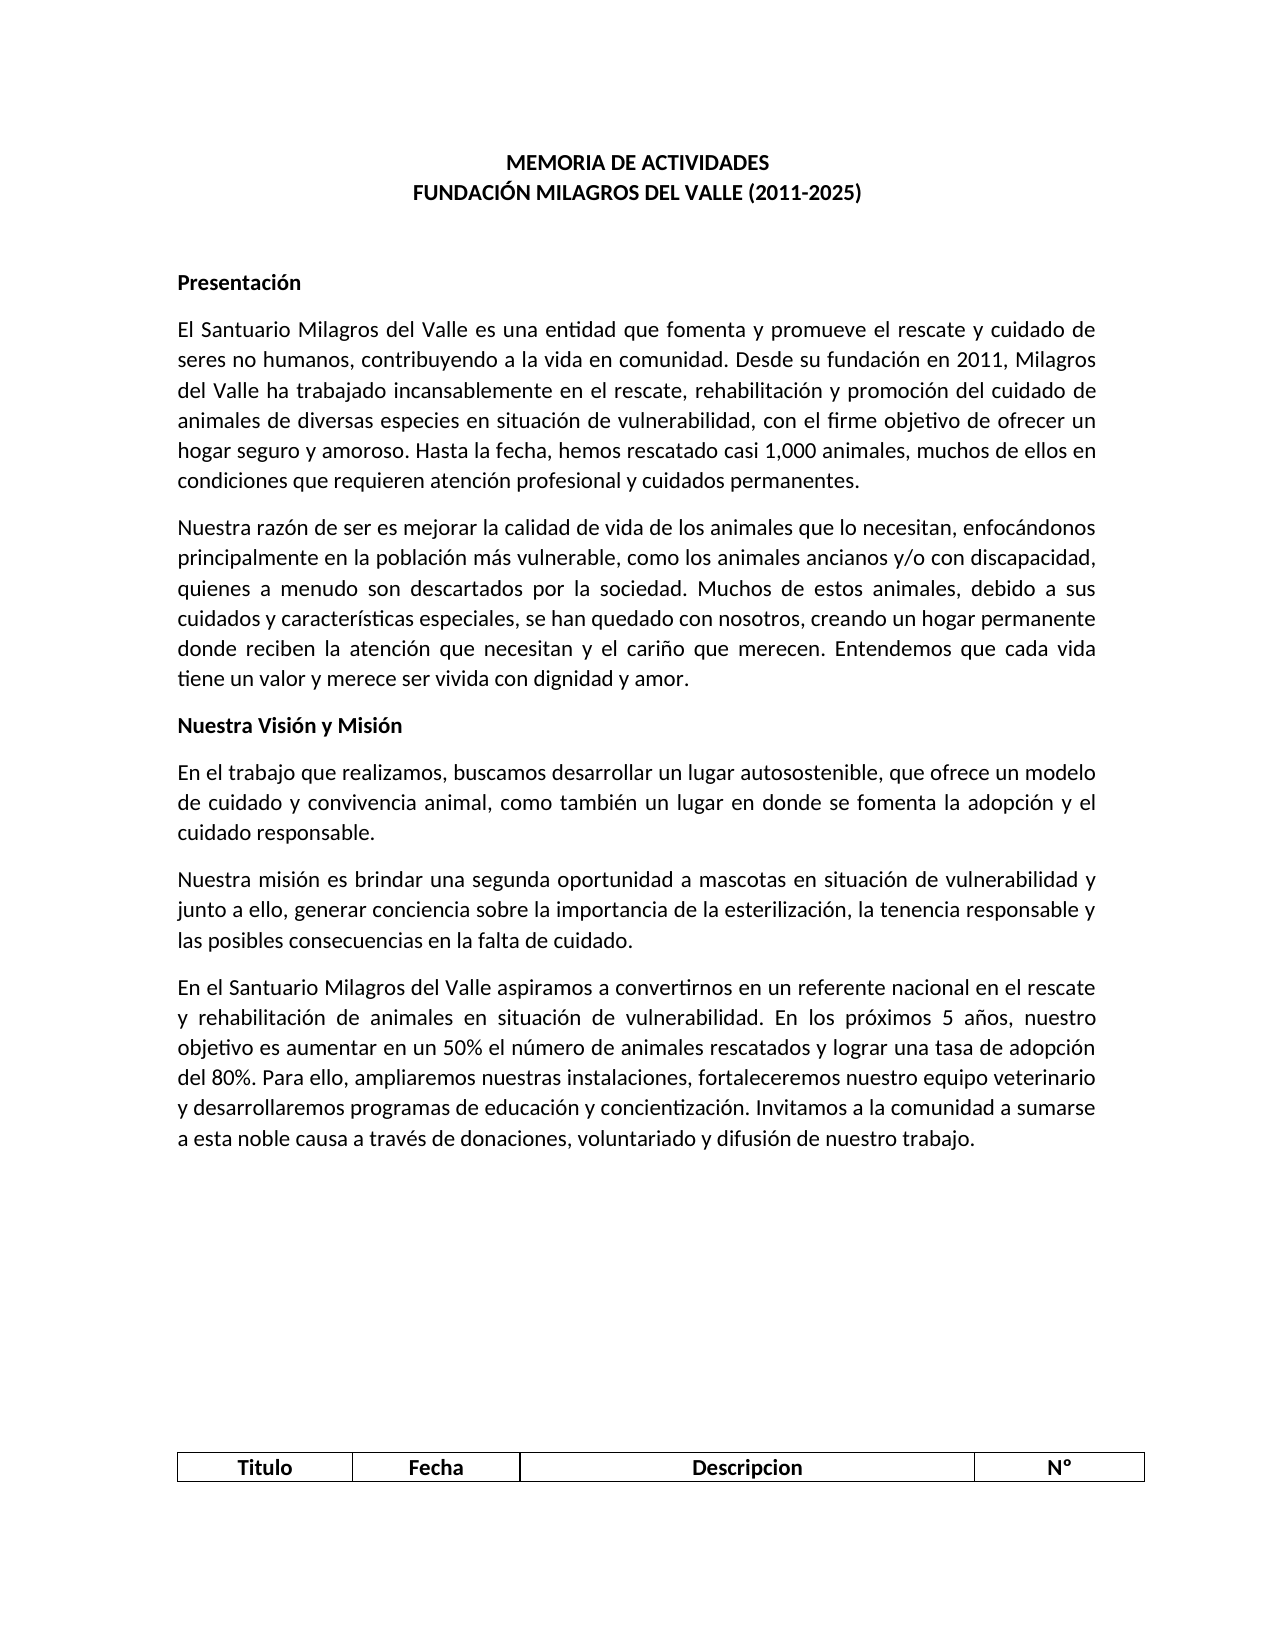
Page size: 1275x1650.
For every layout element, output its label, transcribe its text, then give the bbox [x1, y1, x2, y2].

text Presentación [177, 268, 1098, 296]
text FUNDACIÓN MILAGROS DEL VALLE (2011-2025) [177, 178, 1098, 206]
table_header Fecha [353, 1453, 519, 1481]
table_header Nº participantes [975, 1453, 1144, 1481]
table_header Descripcion [521, 1453, 974, 1481]
text Nuestra razón de ser es mejorar la calidad de vida de los animales que lo necesitan, enfocándonos principalmente en la población más vulnerable, como los animales ancianos y/o con discapacidad, quienes a menudo son descartados por la sociedad. Muchos de estos animales, debido a sus cuidados y características especiales, se han quedado con nosotros, creando un hogar permanente donde reciben la atención que necesitan y el cariño que merecen. Entendemos que cada vida tiene un valor y merece ser vivida con dignidad y amor. [177, 513, 1098, 692]
text Nuestra Visión y Misión [177, 711, 1098, 739]
text En el Santuario Milagros del Valle aspiramos a convertirnos en un referente nacional en el rescate y rehabilitación de animales en situación de vulnerabilidad. En los próximos 5 años, nuestro objetivo es aumentar en un 50% el número de animales rescatados y lograr una tasa de adopción del 80%. Para ello, ampliaremos nuestras instalaciones, fortaleceremos nuestro equipo veterinario y desarrollaremos programas de educación y concientización. Invitamos a la comunidad a sumarse a esta noble causa a través de donaciones, voluntariado y difusión de nuestro trabajo. [177, 973, 1098, 1152]
text En el trabajo que realizamos, buscamos desarrollar un lugar autosostenible, que ofrece un modelo de cuidado y convivencia animal, como también un lugar en donde se fomenta la adopción y el cuidado responsable. [177, 758, 1098, 846]
text MEMORIA DE ACTIVIDADES [177, 148, 1098, 176]
text Nuestra misión es brindar una segunda oportunidad a mascotas en situación de vulnerabilidad y junto a ello, generar conciencia sobre la importancia de la esterilización, la tenencia responsable y las posibles consecuencias en la falta de cuidado. [177, 865, 1098, 954]
text El Santuario Milagros del Valle es una entidad que fomenta y promueve el rescate y cuidado de seres no humanos, contribuyendo a la vida en comunidad. Desde su fundación en 2011, Milagros del Valle ha trabajado incansablemente en el rescate, rehabilitación y promoción del cuidado de animales de diversas especies en situación de vulnerabilidad, con el firme objetivo de ofrecer un hogar seguro y amoroso. Hasta la fecha, hemos rescatado casi 1,000 animales, muchos de ellos en condiciones que requieren atención profesional y cuidados permanentes. [177, 315, 1098, 494]
table_header Titulo [178, 1453, 352, 1481]
